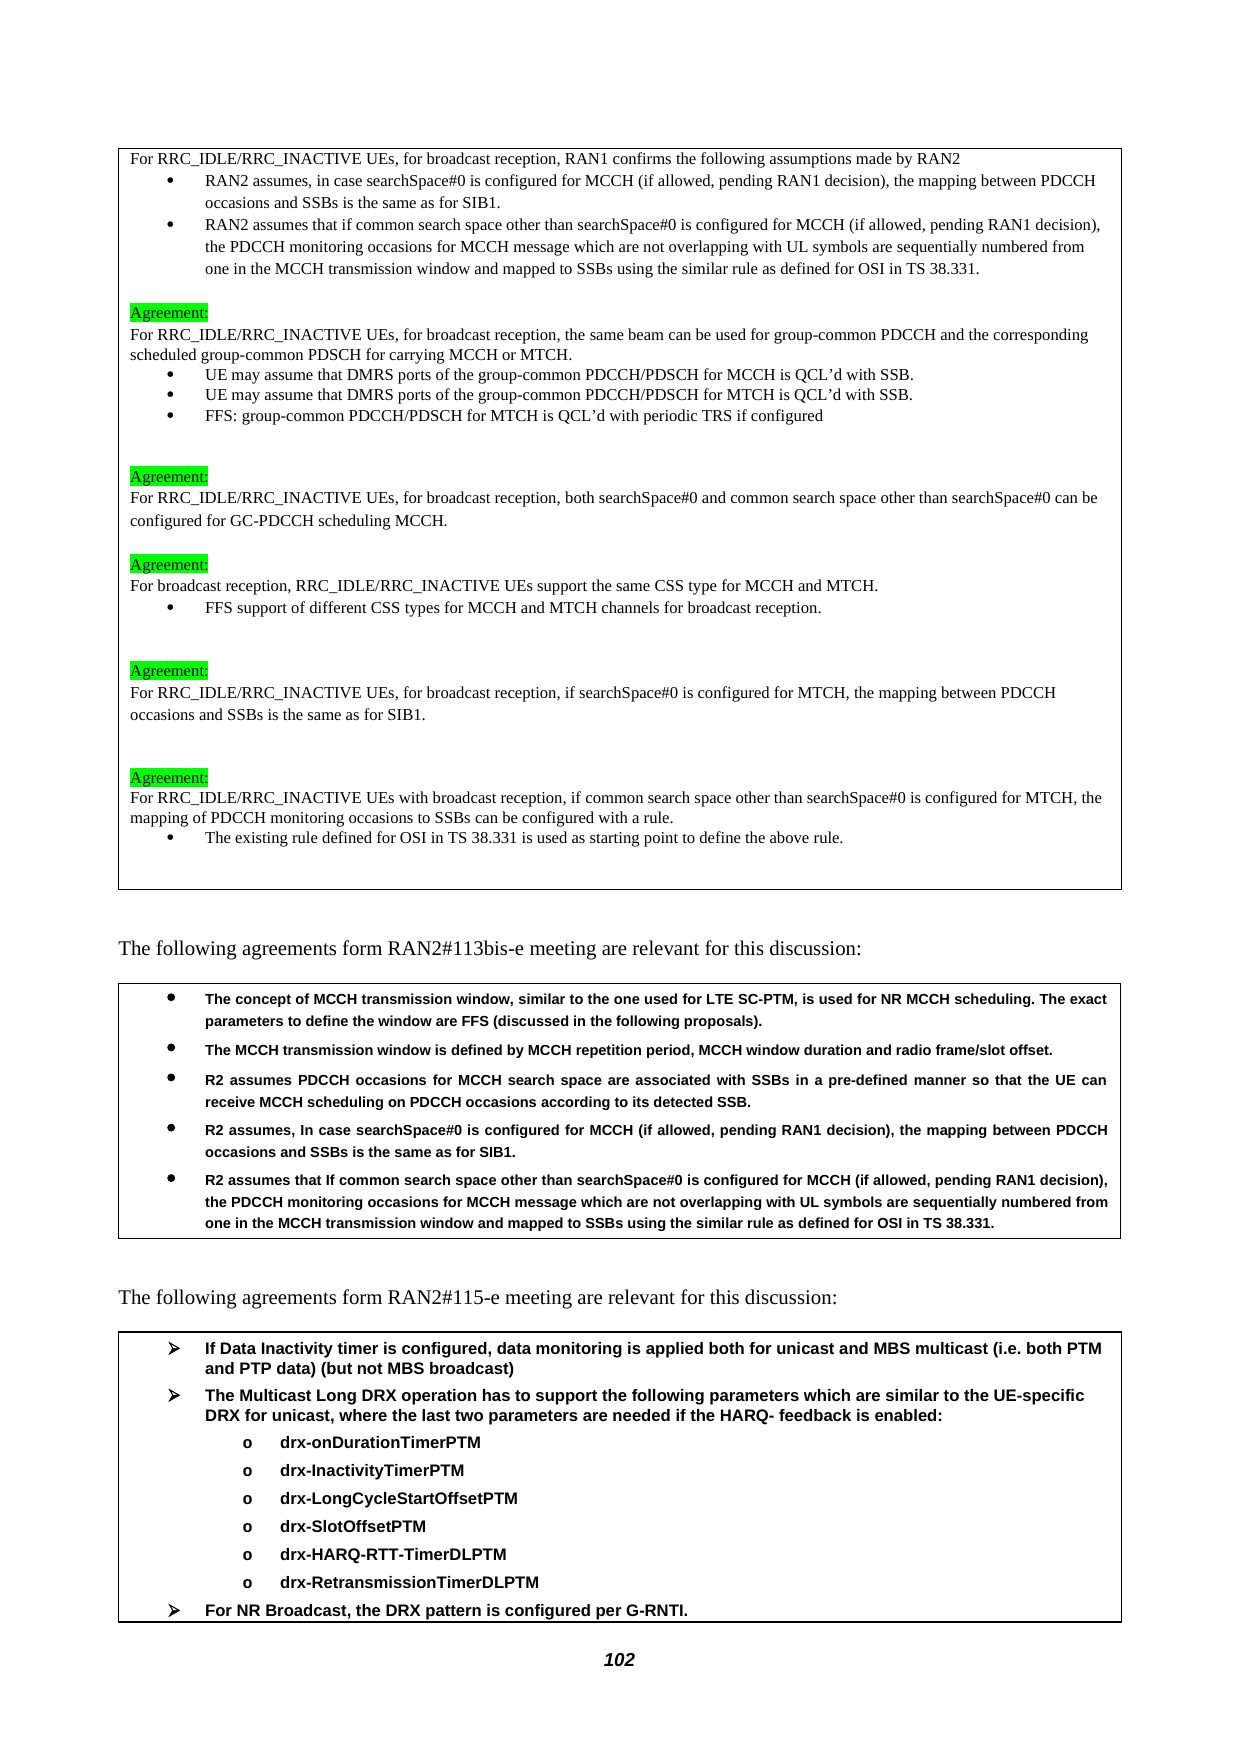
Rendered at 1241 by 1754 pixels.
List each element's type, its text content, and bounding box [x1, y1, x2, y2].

table_header The concept of MCCH transmission window, similar to the one used for LTE SC-PTM, is used for NR MCCH scheduling. The exact parameters to define the window are FFS (discussed in the following proposals). The MCCH transmission window is defined by MCCH repetition period, MCCH window duration and radio frame/slot offset. R2 assumes PDCCH occasions for MCCH search space are associated with SSBs in a pre-defined manner so that the UE can receive MCCH scheduling on PDCCH occasions according to its detected SSB. R2 assumes, In case searchSpace#0 is configured for MCCH (if allowed, pending RAN1 decision), the mapping between PDCCH occasions and SSBs is the same as for SIB1. R2 assumes that If common search space other than searchSpace#0 is configured for MCCH (if allowed, pending RAN1 decision), the PDCCH monitoring occasions for MCCH message which are not overlapping with UL symbols are sequentially numbered from one in the MCCH transmission window and mapped to SSBs using the similar rule as defined for OSI in TS 38.331. [119, 984, 1120, 1238]
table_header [119, 149, 1121, 889]
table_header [119, 1333, 1121, 1621]
text The following agreements form RAN2#115-e meeting are relevant for this discussion: [118, 1285, 1122, 1309]
text The following agreements form RAN2#113bis-e meeting are relevant for this discussion: [118, 936, 1122, 960]
